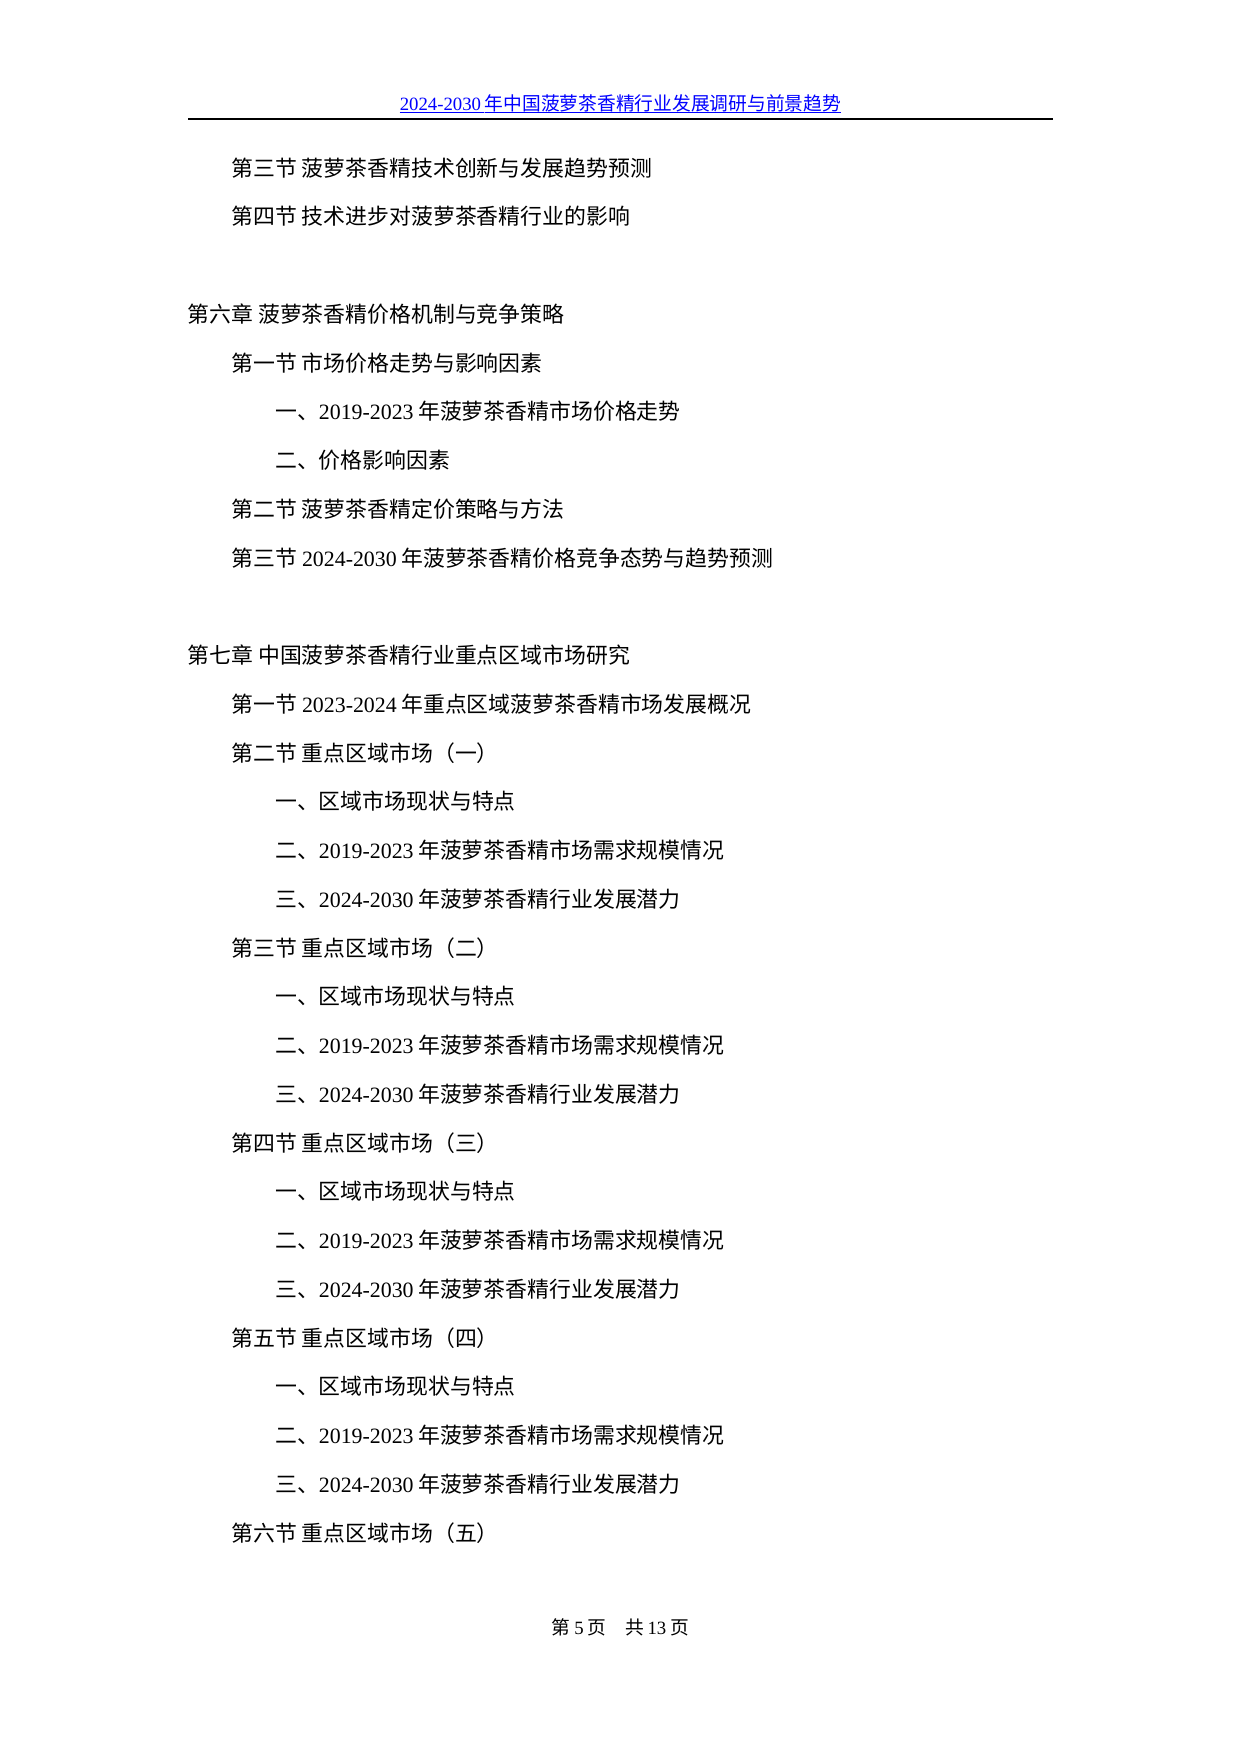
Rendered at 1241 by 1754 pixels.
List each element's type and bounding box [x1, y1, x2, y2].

text [187, 150, 1053, 1548]
